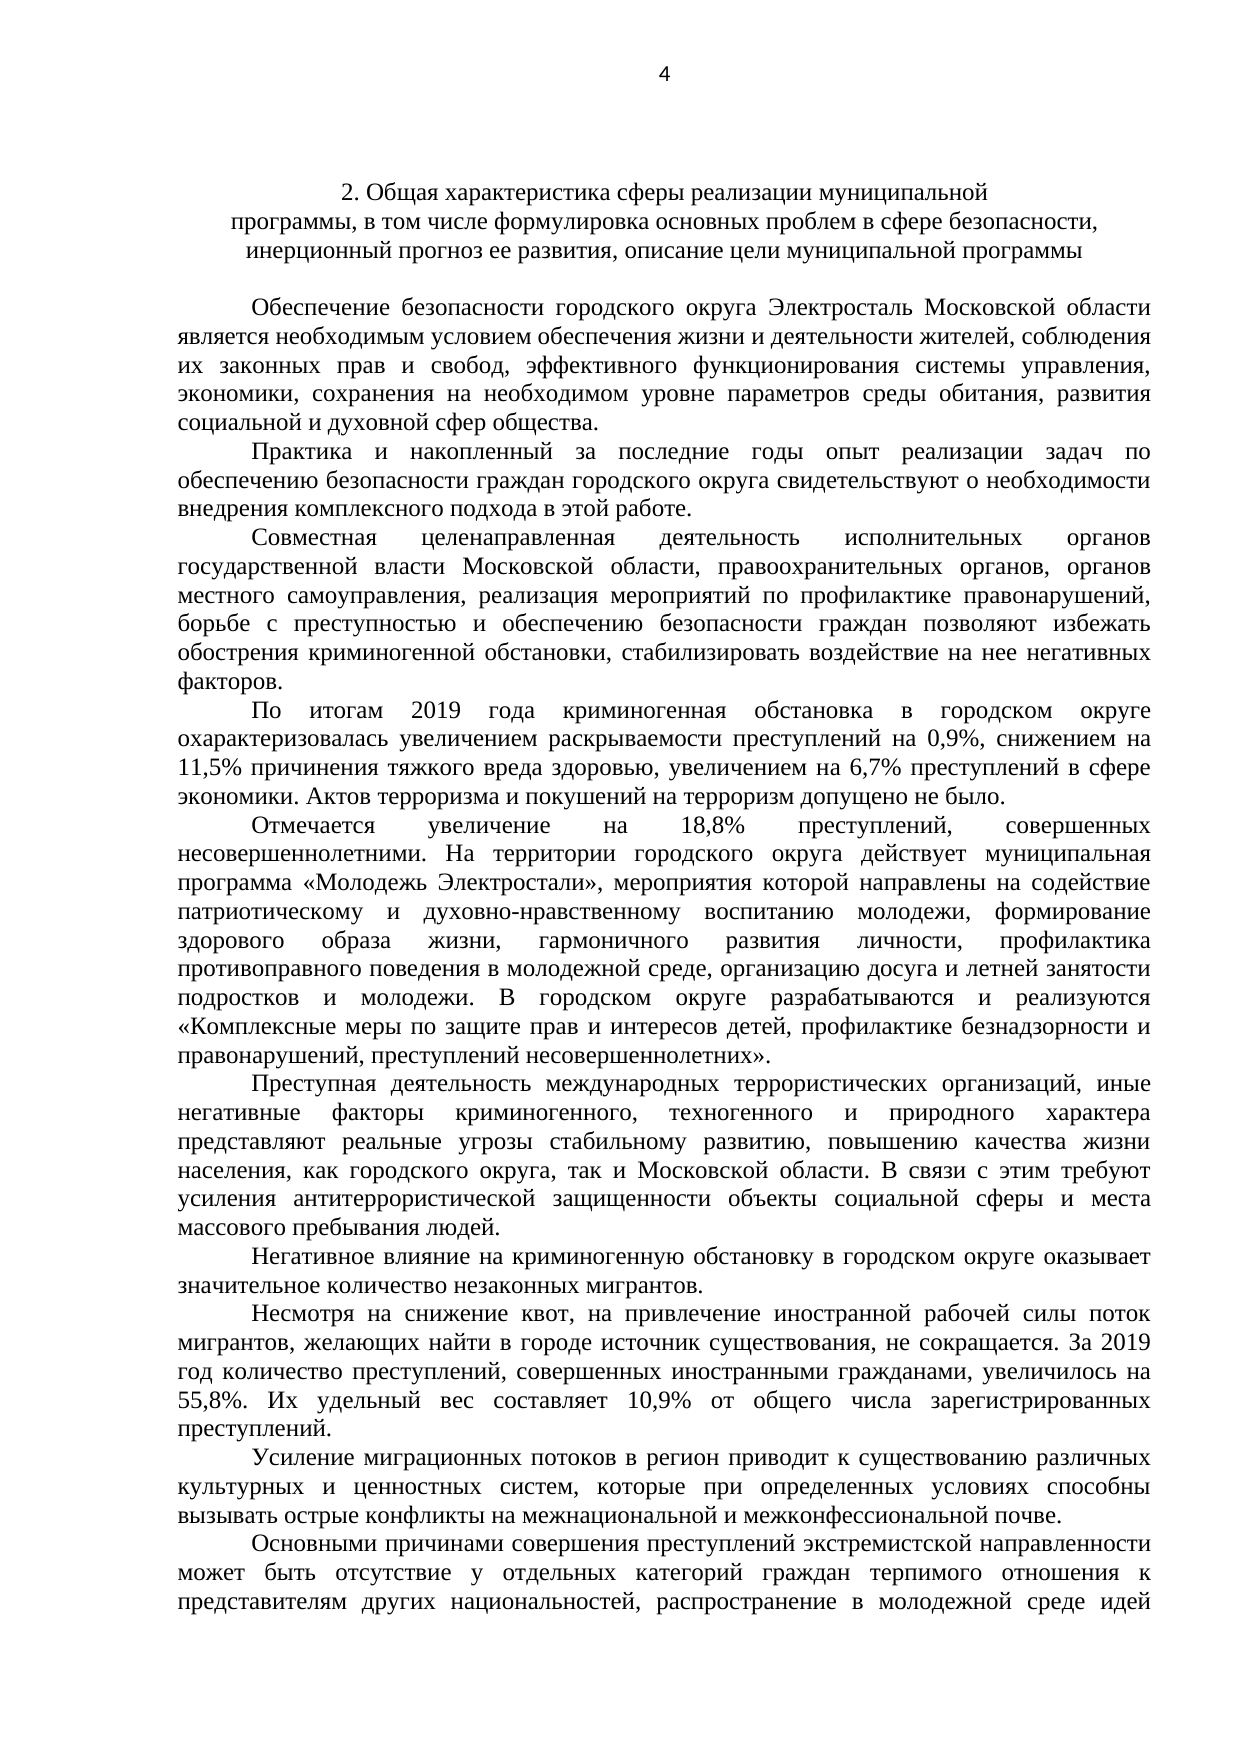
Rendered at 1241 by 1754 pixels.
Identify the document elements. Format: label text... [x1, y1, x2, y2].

text Преступная деятельность международных террористических организаций, иные негативные факторы криминогенного, техногенного и природного характера представляют реальные угрозы стабильному развитию, повышению качества жизни населения, как городского округа, так и Московской области. В связи с этим требуют усиления антитеррористической защищенности объекты социальной сферы и места массового пребывания людей. [177, 1068, 1152, 1241]
list 2. Общая характеристика сферы реализации муниципальной [177, 177, 1152, 206]
text Обеспечение безопасности городского округа Электросталь Московской области является необходимым условием обеспечения жизни и деятельности жителей, соблюдения их законных прав и свобод, эффективного функционирования системы управления, экономики, сохранения на необходимом уровне параметров среды обитания, развития социальной и духовной сфер общества. [177, 292, 1152, 436]
text Несмотря на снижение квот, на привлечение иностранной рабочей силы поток мигрантов, желающих найти в городе источник существования, не сокращается. За 2019 год количество преступлений, совершенных иностранными гражданами, увеличилось на 55,8%. Их удельный вес составляет 10,9% от общего числа зарегистрированных преступлений. [177, 1298, 1152, 1442]
text программы, в том числе формулировка основных проблем в сфере безопасности, инерционный прогноз ее развития, описание цели муниципальной программы [177, 206, 1152, 263]
text Негативное влияние на криминогенную обстановку в городском округе оказывает значительное количество незаконных мигрантов. [177, 1241, 1152, 1298]
text По итогам 2019 года криминогенная обстановка в городском округе охарактеризовалась увеличением раскрываемости преступлений на 0,9%, снижением на 11,5% причинения тяжкого вреда здоровью, увеличением на 6,7% преступлений в сфере экономики. Актов терроризма и покушений на терроризм допущено не было. [177, 695, 1152, 810]
text Усиление миграционных потоков в регион приводит к существованию различных культурных и ценностных систем, которые при определенных условиях способны вызывать острые конфликты на межнациональной и межконфессиональной почве. [177, 1442, 1152, 1528]
text Отмечается увеличение на 18,8% преступлений, совершенных несовершеннолетними. На территории городского округа действует муниципальная программа «Молодежь Электростали», мероприятия которой направлены на содействие патриотическому и духовно-нравственному воспитанию молодежи, формирование здорового образа жизни, гармоничного развития личности, профилактика противоправного поведения в молодежной среде, организацию досуга и летней занятости подростков и молодежи. В городском округе разрабатываются и реализуются «Комплексные меры по защите прав и интересов детей, профилактике безнадзорности и правонарушений, преступлений несовершеннолетних». [177, 810, 1152, 1068]
text Совместная целенаправленная деятельность исполнительных органов государственной власти Московской области, правоохранительных органов, органов местного самоуправления, реализация мероприятий по профилактике правонарушений, борьбе с преступностью и обеспечению безопасности граждан позволяют избежать обострения криминогенной обстановки, стабилизировать воздействие на нее негативных факторов. [177, 522, 1152, 695]
text Практика и накопленный за последние годы опыт реализации задач по обеспечению безопасности граждан городского округа свидетельствуют о необходимости внедрения комплексного подхода в этой работе. [177, 436, 1152, 522]
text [177, 1528, 1152, 1615]
